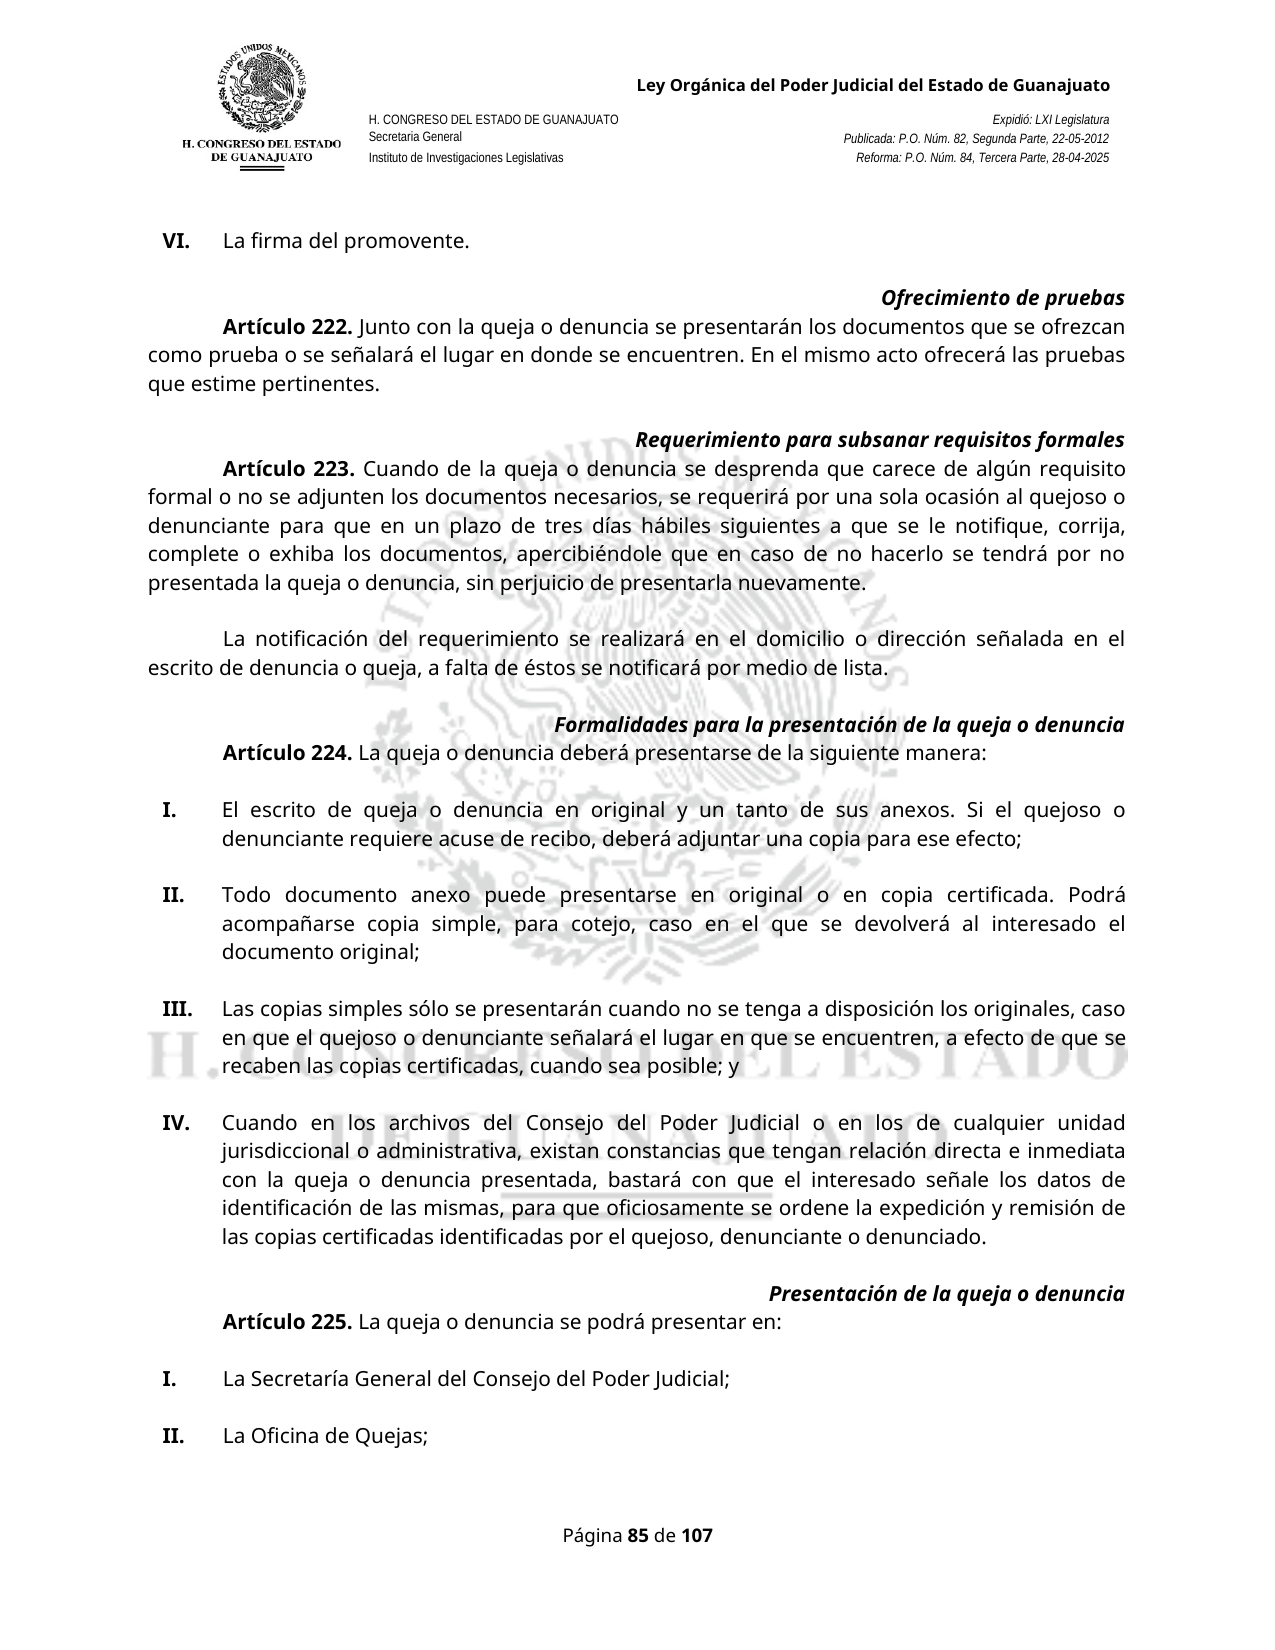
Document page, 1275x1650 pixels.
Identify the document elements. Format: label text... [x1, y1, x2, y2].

list La firma del promovente. [162, 226, 1127, 255]
text Artículo 222. Junto con la queja o denuncia se presentarán los documentos que se ofrezcan como prueba o se señalará el lugar en donde se encuentren. En el mismo acto ofrecerá las pruebas que estime pertinentes. [148, 312, 1127, 397]
text Ofrecimiento de pruebas [148, 283, 1127, 312]
text Formalidades para la presentación de la queja o denuncia [148, 710, 1127, 738]
text Presentación de la queja o denuncia [148, 1279, 1127, 1307]
text La notificación del requerimiento se realizará en el domicilio o dirección señalada en el escrito de denuncia o queja, a falta de éstos se notificará por medio de lista. [148, 624, 1127, 681]
list Las copias simples sólo se presentarán cuando no se tenga a disposición los originales, caso en que el quejoso o denunciante señalará el lugar en que se encuentren, a efecto de que se recaben las copias certificadas, cuando sea posible; y [162, 994, 1127, 1079]
list La Oficina de Quejas; [162, 1421, 1127, 1449]
text Artículo 223. Cuando de la queja o denuncia se desprenda que carece de algún requisito formal o no se adjunten los documentos necesarios, se requerirá por una sola ocasión al quejoso o denunciante para que en un plazo de tres días hábiles siguientes a que se le notifique, corrija, complete o exhiba los documentos, apercibiéndole que en caso de no hacerlo se tendrá por no presentada la queja o denuncia, sin perjuicio de presentarla nuevamente. [148, 454, 1127, 596]
text Artículo 224. La queja o denuncia deberá presentarse de la siguiente manera: [148, 738, 1127, 767]
list Todo documento anexo puede presentarse en original o en copia certificada. Podrá acompañarse copia simple, para cotejo, caso en el que se devolverá al interesado el documento original; [162, 881, 1127, 966]
picture [182, 44, 341, 177]
text Requerimiento para subsanar requisitos formales [148, 426, 1127, 454]
list Cuando en los archivos del Consejo del Poder Judicial o en los de cualquier unidad jurisdiccional o administrativa, existan constancias que tengan relación directa e inmediata con la queja o denuncia presentada, bastará con que el interesado señale los datos de identificación de las mismas, para que oficiosamente se ordene la expedición y remisión de las copias certificadas identificadas por el quejoso, denunciante o denunciado. [162, 1108, 1127, 1250]
text Artículo 225. La queja o denuncia se podrá presentar en: [148, 1307, 1127, 1336]
list La Secretaría General del Consejo del Poder Judicial; [162, 1364, 1127, 1392]
list El escrito de queja o denuncia en original y un tanto de sus anexos. Si el quejoso o denunciante requiere acuse de recibo, deberá adjuntar una copia para ese efecto; [162, 795, 1127, 852]
